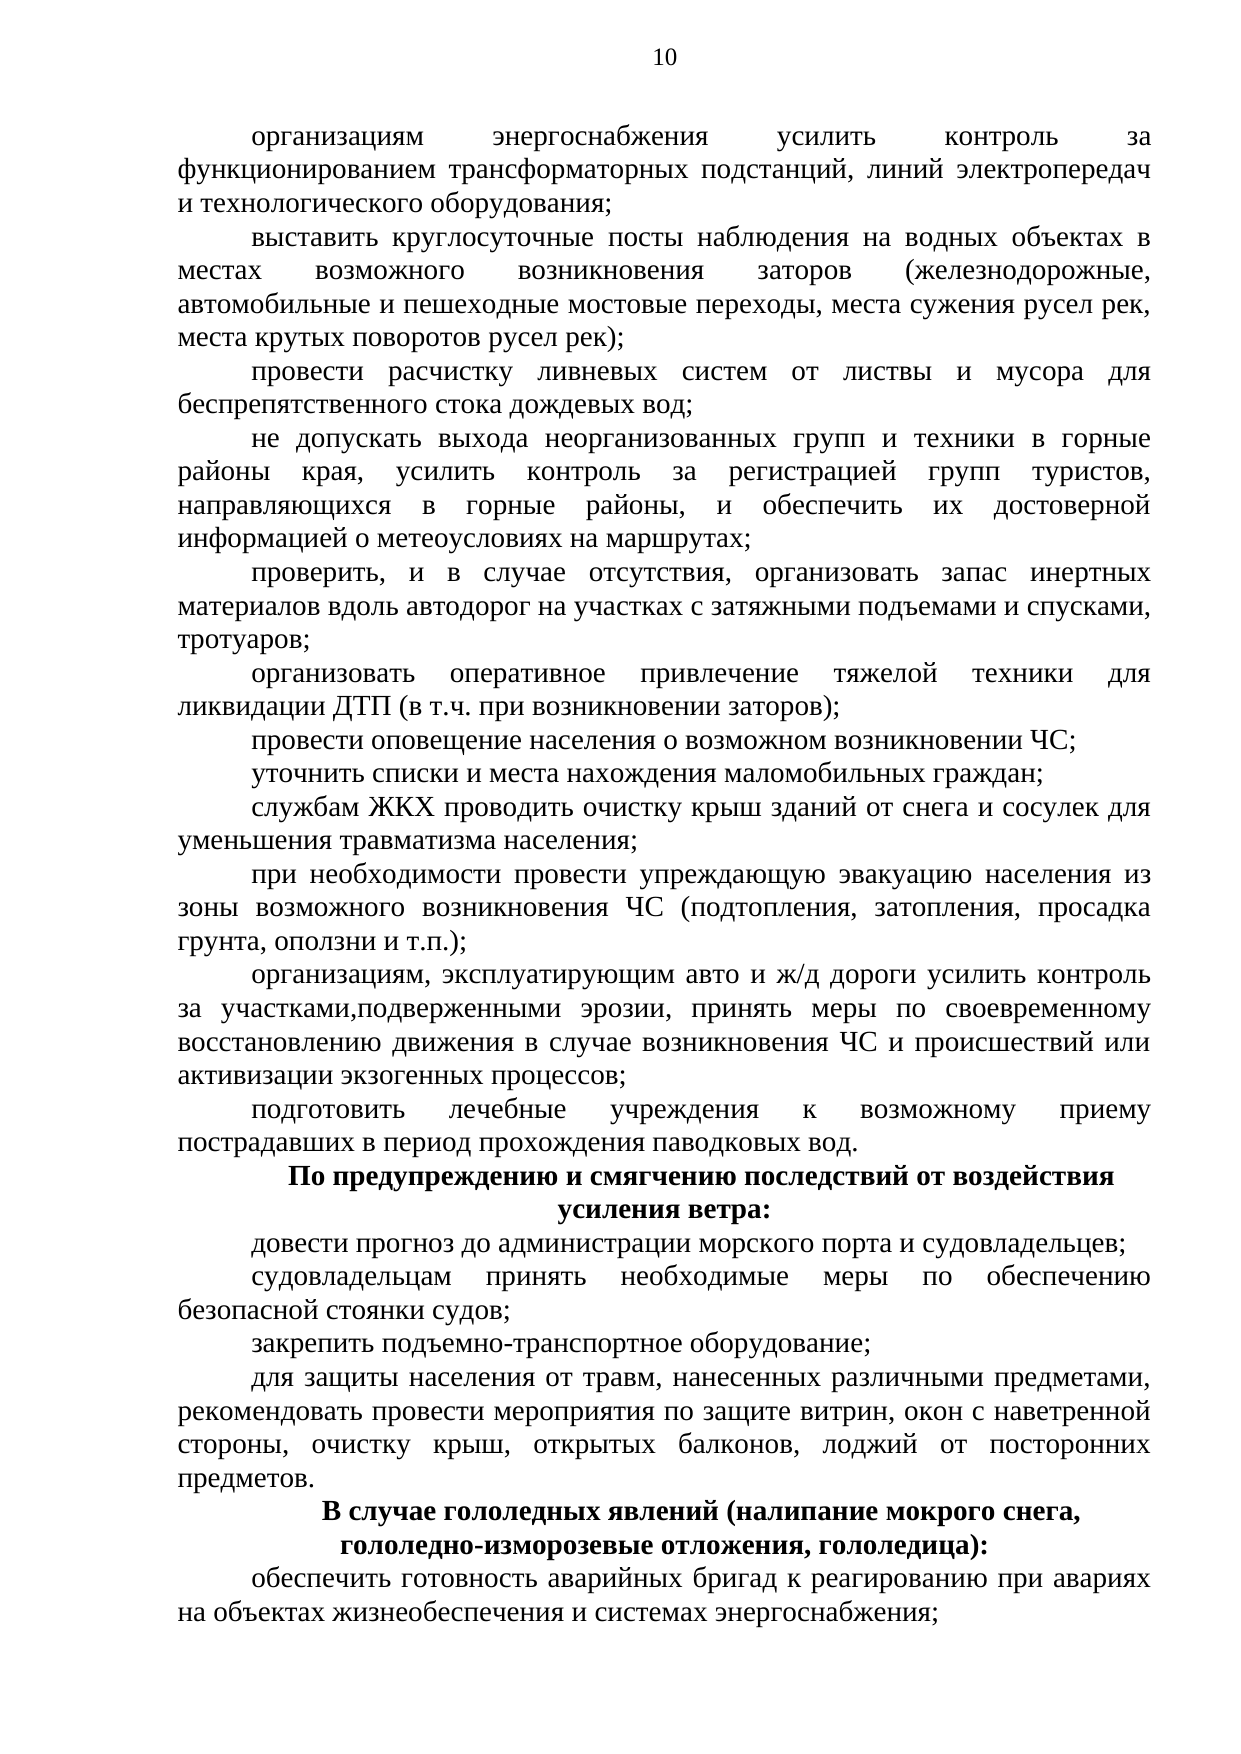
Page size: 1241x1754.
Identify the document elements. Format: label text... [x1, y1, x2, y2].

text не допускать выхода неорганизованных групп и техники в горные районы края, усилить контроль за регистрацией групп туристов, направляющихся в горные районы, и обеспечить их достоверной информацией о метеоусловиях на маршрутах; [177, 420, 1152, 554]
text По предупреждению и смягчению последствий от воздействия усиления ветра: [177, 1158, 1152, 1225]
text уточнить списки и места нахождения маломобильных граждан; [177, 755, 1152, 789]
text выставить круглосуточные посты наблюдения на водных объектах в местах возможного возникновения заторов (железнодорожные, автомобильные и пешеходные мостовые переходы, места сужения русел рек, места крутых поворотов русел рек); [177, 219, 1152, 353]
text для защиты населения от травм, нанесенных различными предметами, рекомендовать провести мероприятия по защите витрин, окон с наветренной стороны, очистку крыш, открытых балконов, лоджий от посторонних предметов. [177, 1359, 1152, 1493]
text подготовить лечебные учреждения к возможному приему пострадавших в период прохождения паводковых вод. [177, 1091, 1152, 1158]
text закрепить подъемно-транспортное оборудование; [177, 1326, 1152, 1359]
text В случае гололедных явлений (налипание мокрого снега, гололедно-изморозевые отложения, гололедица): [177, 1493, 1152, 1560]
text судовладельцам принять необходимые меры по обеспечению безопасной стоянки судов; [177, 1258, 1152, 1326]
text довести прогноз до администрации морского порта и судовладельцев; [177, 1225, 1152, 1258]
text организациям, эксплуатирующим авто и ж/д дороги усилить контроль за участками,подверженными эрозии, принять меры по своевременному восстановлению движения в случае возникновения ЧС и происшествий или активизации экзогенных процессов; [177, 957, 1152, 1091]
text обеспечить готовность аварийных бригад к реагированию при авариях на объектах жизнеобеспечения и системах энергоснабжения; [177, 1560, 1152, 1627]
text организовать оперативное привлечение тяжелой техники для ликвидации ДТП (в т.ч. при возникновении заторов); [177, 655, 1152, 722]
text службам ЖКХ проводить очистку крыш зданий от снега и сосулек для уменьшения травматизма населения; [177, 789, 1152, 856]
text проверить, и в случае отсутствия, организовать запас инертных материалов вдоль автодорог на участках с затяжными подъемами и спусками, тротуаров; [177, 554, 1152, 655]
text организациям энергоснабжения усилить контроль за функционированием трансформаторных подстанций, линий электропередач и технологического оборудования; [177, 118, 1152, 219]
text провести расчистку ливневых систем от листвы и мусора для беспрепятственного стока дождевых вод; [177, 353, 1152, 420]
text при необходимости провести упреждающую эвакуацию населения из зоны возможного возникновения ЧС (подтопления, затопления, просадка грунта, оползни и т.п.); [177, 856, 1152, 957]
text провести оповещение населения о возможном возникновении ЧС; [177, 722, 1152, 755]
